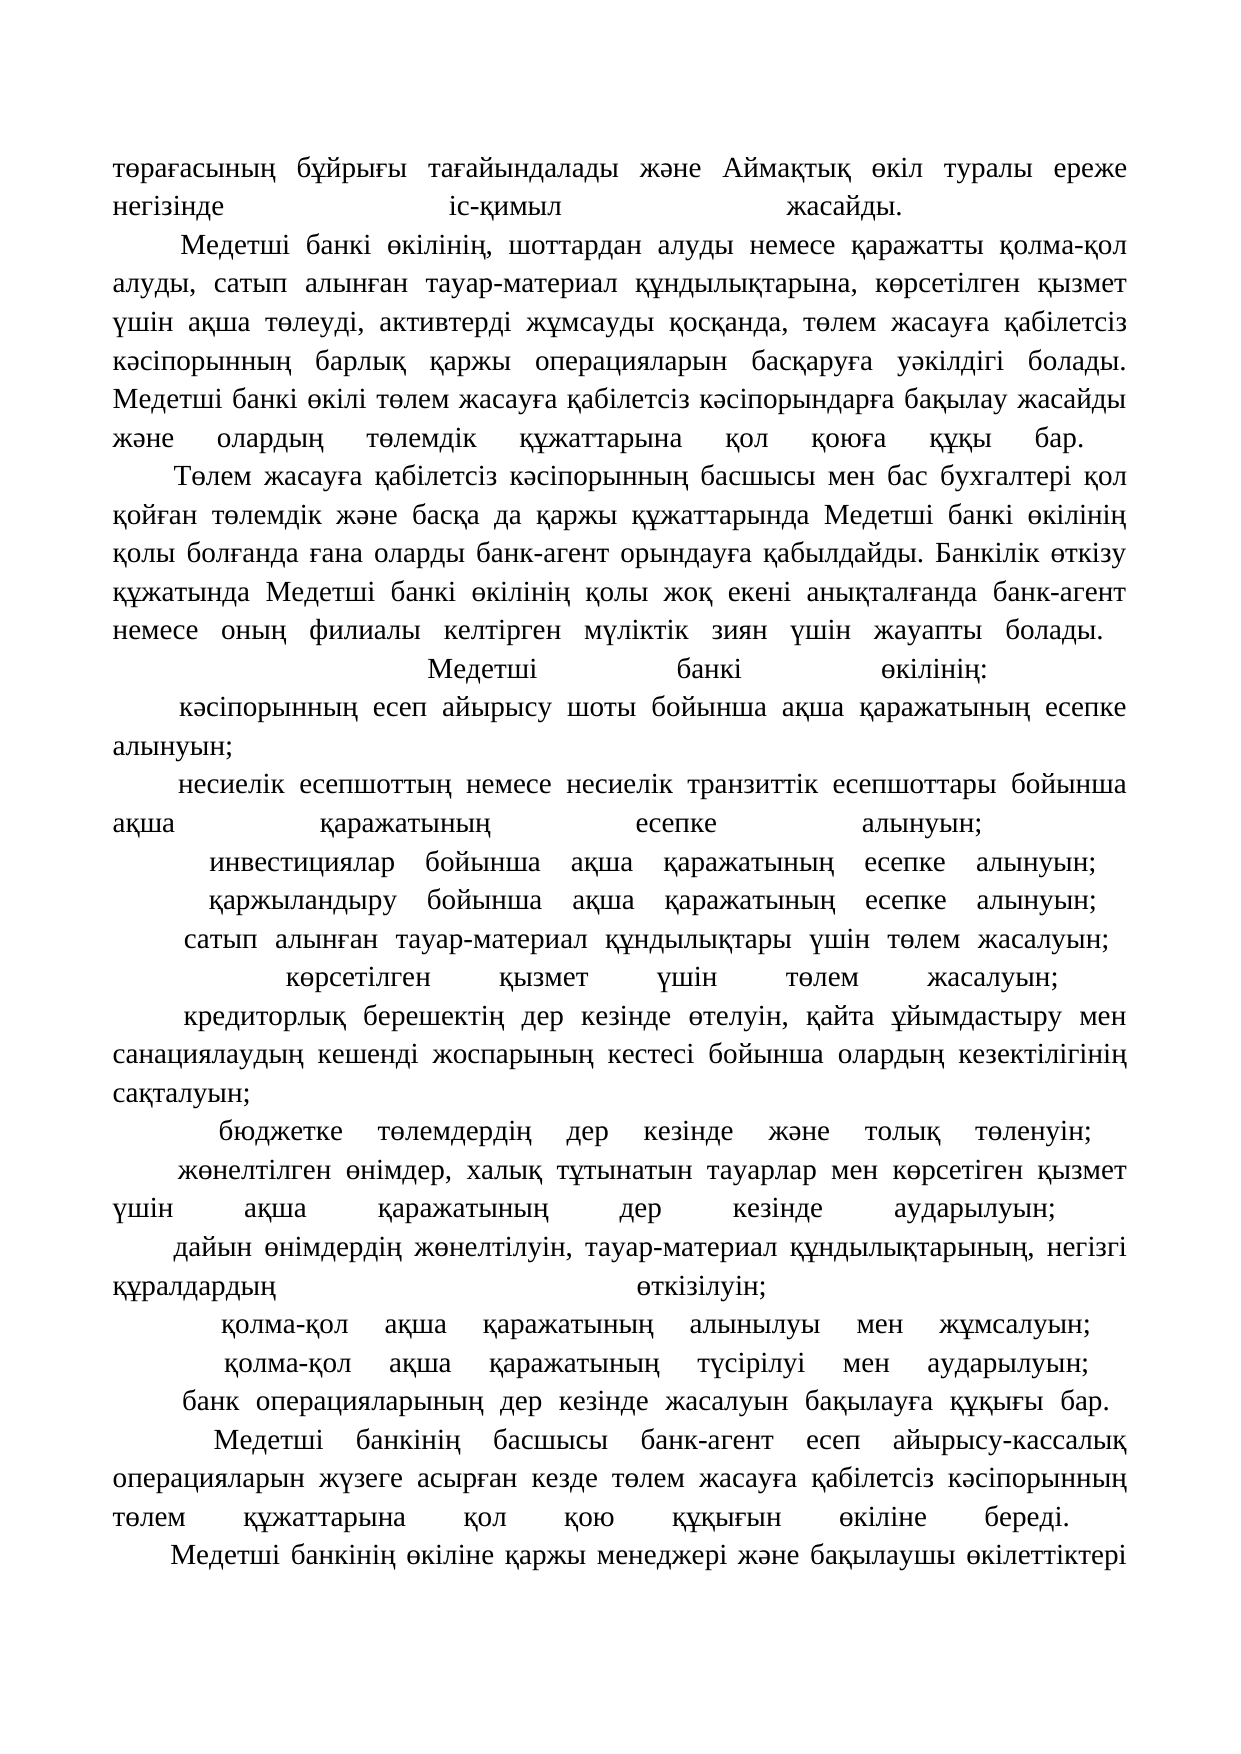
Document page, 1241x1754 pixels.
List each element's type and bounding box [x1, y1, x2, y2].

text [112, 150, 1128, 1571]
